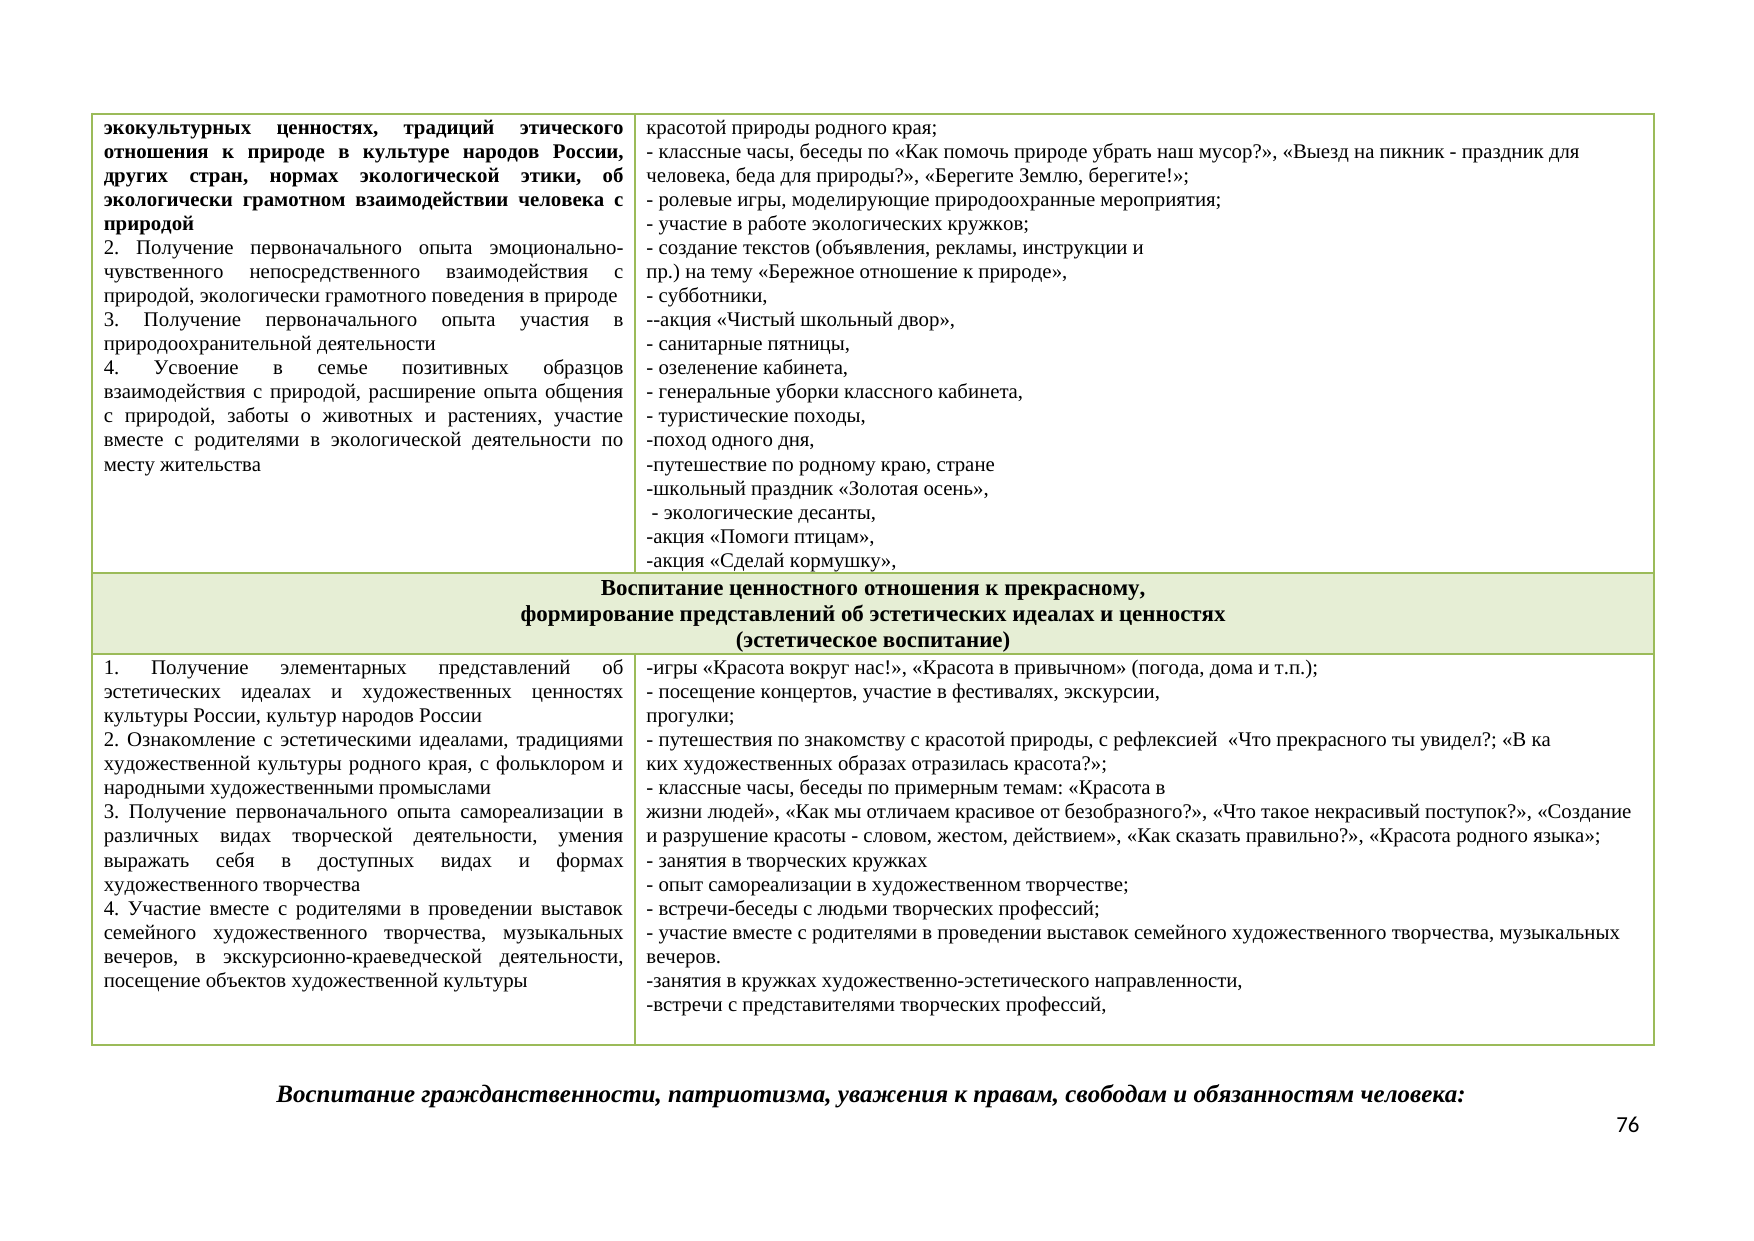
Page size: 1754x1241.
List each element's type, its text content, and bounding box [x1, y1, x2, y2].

text Воспитание гражданственности, патриотизма, уважения к правам, свободам и обязанностям человека: [103, 1079, 1639, 1108]
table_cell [636, 115, 1653, 572]
table_cell 1. Получение элементарных представлений об эстетических идеалах и художественных ценностях культуры России, культур народов России 2. Ознакомление с эстетическими идеалами, традициями художественной культуры родного края, с фольклором и народными художественными промыслами 3. Получение первоначального опыта самореализации в различных видах творческой деятельности, умения выражать себя в доступных видах и формах художественного творчества 4. Участие вместе с родителями в проведении выставок семейного художественного творчества, музыкальных вечеров, в экскурсионно-краеведческой деятельности, посещение объектов художественной культуры [93, 655, 634, 1044]
table_cell Воспитание ценностного отношения к прекрасному, формирование представлений об эстетических идеалах и ценностях (эстетическое воспитание) [93, 574, 1653, 653]
table_cell -игры «Красота вокруг нас!», «Красота в привычном» (погода, дома и т.п.); - посещение концертов, участие в фестивалях, экскурсии, прогулки; - путешествия по знакомству с красотой природы, с рефлексией «Что прекрасного ты увидел?; «В ка ких художественных образах отразилась красота?»; - классные часы, беседы по примерным темам: «Красота в жизни людей», «Как мы отличаем красивое от безобразного?», «Что такое некрасивый поступок?», «Создание и разрушение красоты - словом, жестом, действием», «Как сказать правильно?», «Красота родного языка»; - занятия в творческих кружках - опыт самореализации в художественном творчестве; - встречи-беседы с людьми творческих профессий; - участие вместе с родителями в проведении выставок семейного художественного творчества, музыкальных вечеров. -занятия в кружках художественно-эстетического направленности, -встречи с представителями творческих профессий, [636, 655, 1653, 1044]
